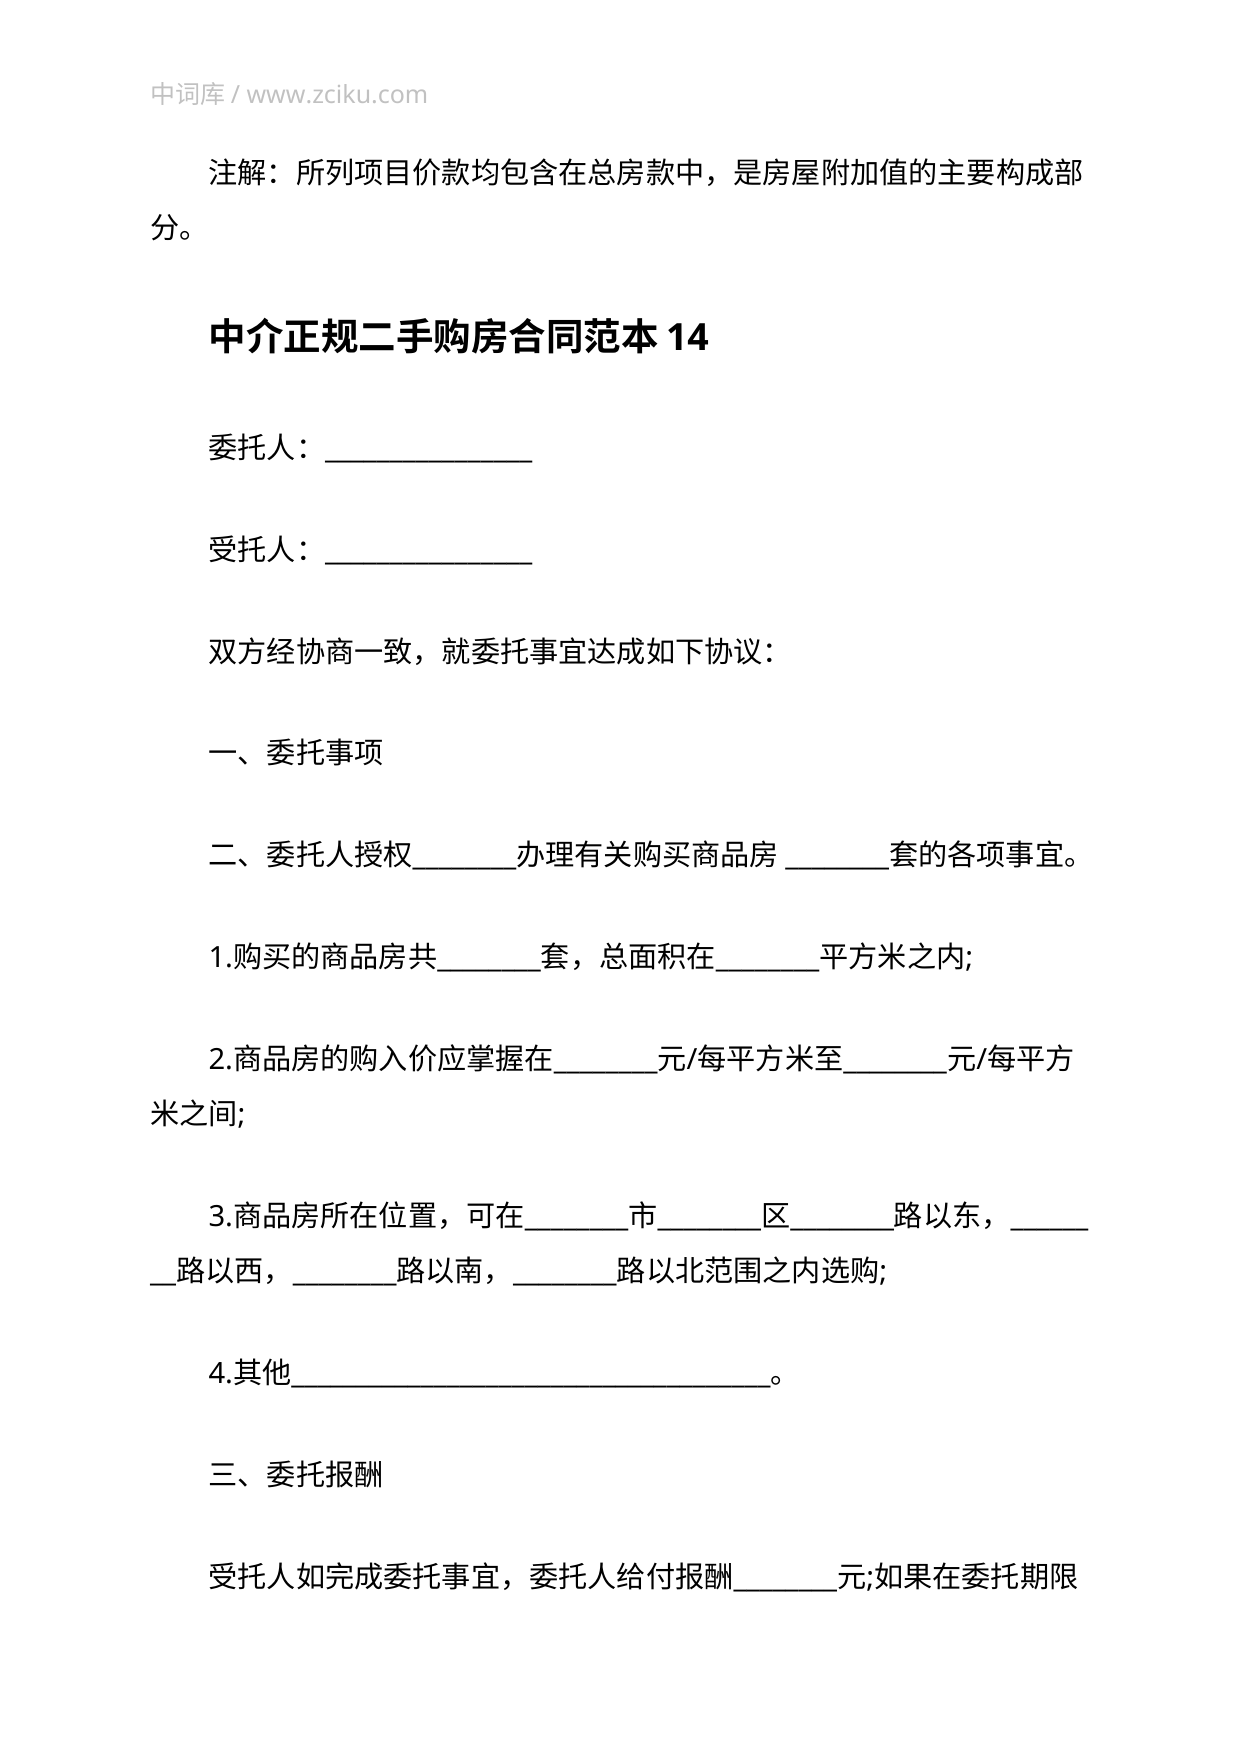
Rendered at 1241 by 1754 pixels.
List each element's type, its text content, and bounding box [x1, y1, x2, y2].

text 受托人：________________ [150, 526, 1090, 569]
text 1.购买的商品房共________套，总面积在________平方米之内; [150, 934, 1090, 976]
text 双方经协商一致，就委托事宜达成如下协议： [150, 628, 1090, 671]
text 一、委托事项 [150, 730, 1090, 772]
text 2.商品房的购入价应掌握在________元/每平方米至________元/每平方米之间; [150, 1036, 1090, 1133]
text 中介正规二手购房合同范本14 [150, 307, 1090, 361]
text 3.商品房所在位置，可在________市________区________路以东，________路以西，________路以南，________路以北范围之内选购; [150, 1193, 1090, 1290]
text 注解：所列项目价款均包含在总房款中，是房屋附加值的主要构成部分。 [150, 150, 1090, 247]
text 委托人：________________ [150, 424, 1090, 467]
text 三、委托报酬 [150, 1452, 1090, 1494]
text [150, 1553, 1090, 1596]
text 二、委托人授权________办理有关购买商品房 ________套的各项事宜。 [150, 832, 1090, 874]
text 4.其他_____________________________________。 [150, 1350, 1090, 1392]
